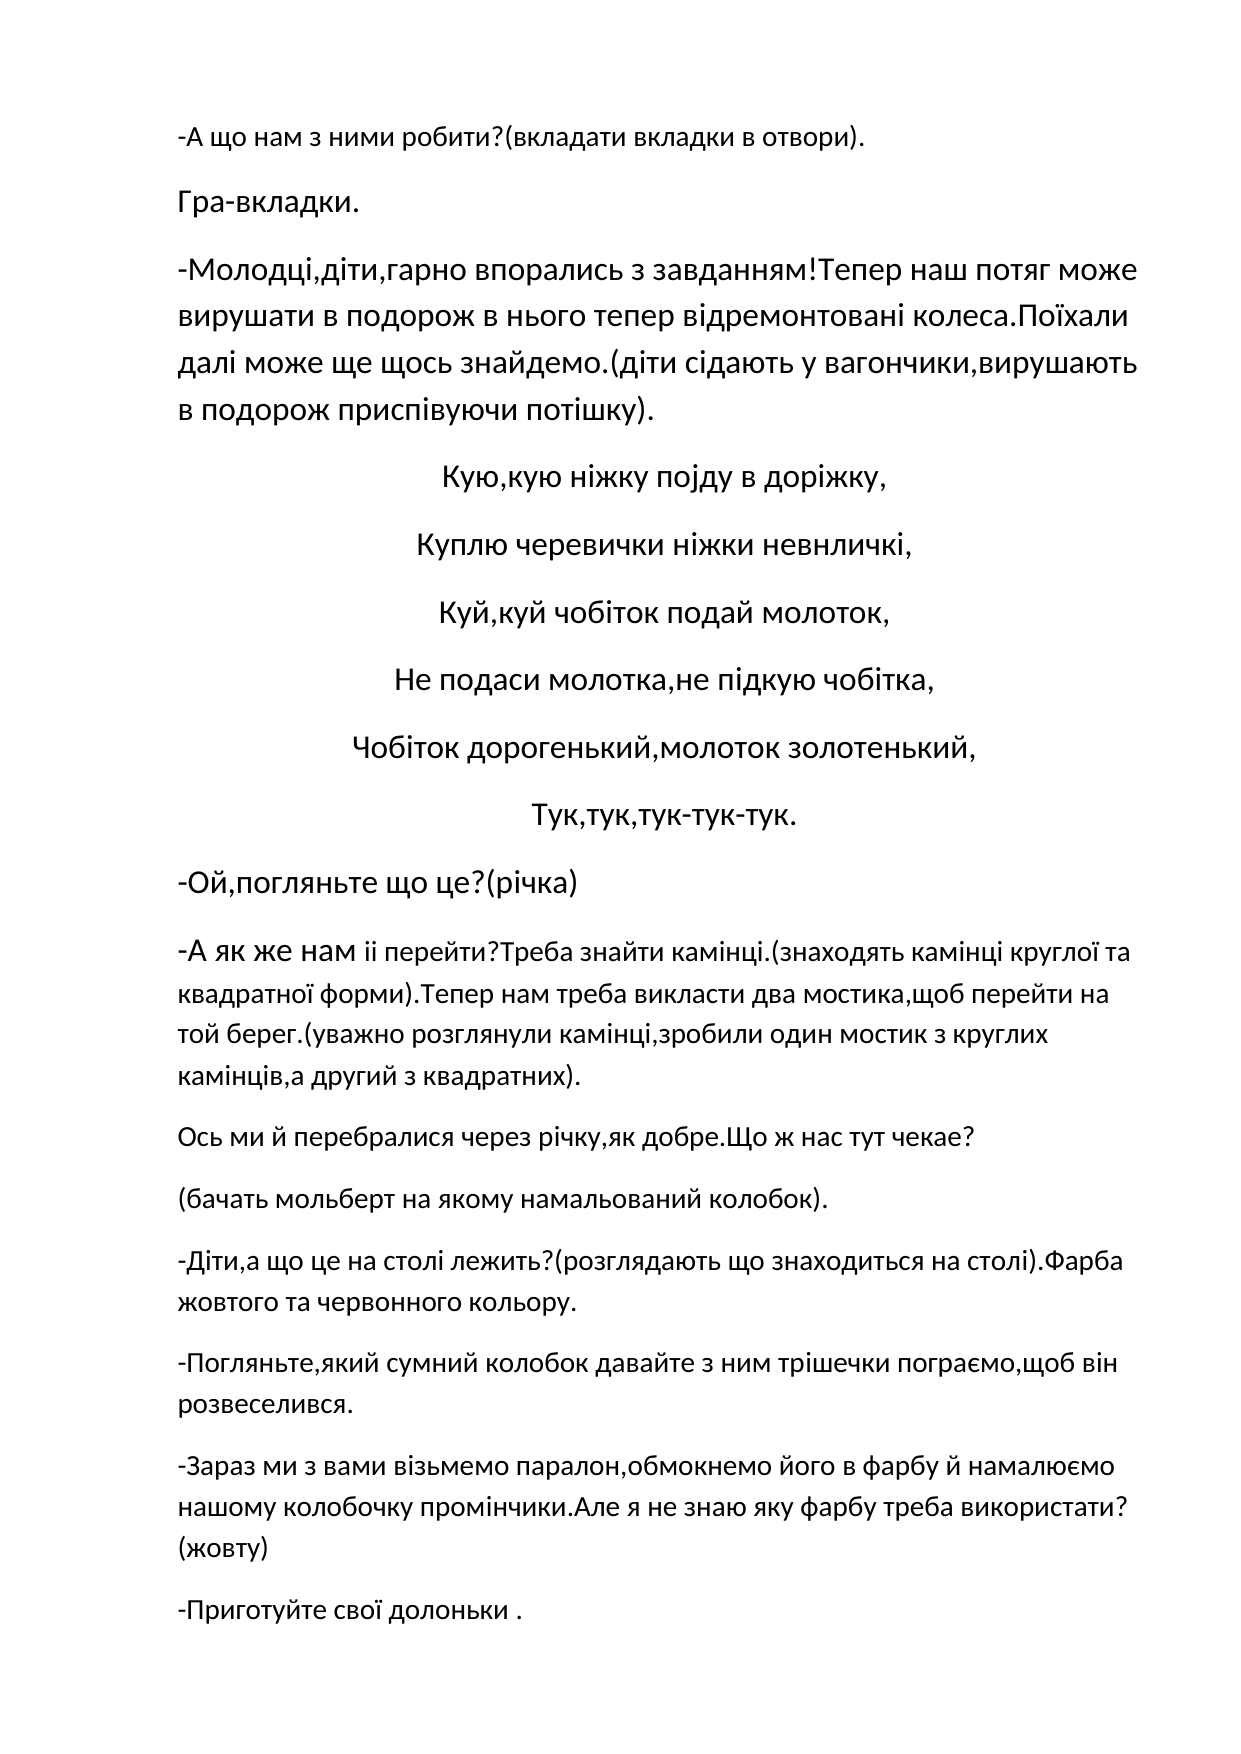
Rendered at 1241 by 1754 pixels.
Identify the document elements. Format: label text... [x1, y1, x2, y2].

text Гра-вкладки. [177, 180, 1152, 221]
text -Молодцi,дiти,гарно впорались з завданням!Тепер наш потяг може вирушати в подорож в нього тепер вiдремонтованi колеса.Поїхали далi може ще щось знайдемо.(дiти сiдають у вагончики,вирушають в подорож приспiвуючи потiшку). [177, 247, 1152, 428]
text -А як же нам ii перейти?Треба знайти камiнцi.(знаходять камiнцi круглої та квадратної форми).Тепер нам треба викласти два мостика,щоб перейти на той берег.(уважно розглянули камiнцi,зробили один мостик з круглих камiнцiв,а другий з квадратних). [177, 929, 1152, 1092]
text Ось ми й перебралися через рiчку,як добре.Що ж нас тут чекае? [177, 1118, 1152, 1154]
text Кую,кую нiжку поjду в дорiжку, [177, 455, 1152, 496]
text -Дiти,а що це на столi лежить?(розглядають що знаходиться на столi).Фарба жовтого та червонного кольору. [177, 1242, 1152, 1318]
text -Зараз ми з вами вiзьмемо паралон,обмокнемо його в фарбу й намалюємо нашому колобочку промiнчики.Але я не знаю яку фарбу треба використати?(жовту) [177, 1447, 1152, 1565]
text Куй,куй чобiток подай молоток, [177, 591, 1152, 631]
text -Ой,погляньте що це?(рiчка) [177, 861, 1152, 902]
text -Погляньте,який сумний колобок давайте з ним трiшечки пограємо,щоб вiн розвеселився. [177, 1344, 1152, 1421]
text Чобiток дорогенький,молоток золотенький, [177, 726, 1152, 767]
text (бачать мольберт на якому намальований колобок). [177, 1180, 1152, 1216]
text Куплю черевички нiжки невнличкi, [177, 523, 1152, 564]
text Тук,тук,тук-тук-тук. [177, 793, 1152, 834]
text Не подаси молотка,не пiдкую чобiтка, [177, 658, 1152, 699]
text -А що нам з ними робити?(вкладати вкладки в отвори). [177, 118, 1152, 154]
text -Приготуйте свої долоньки . [177, 1591, 1152, 1627]
